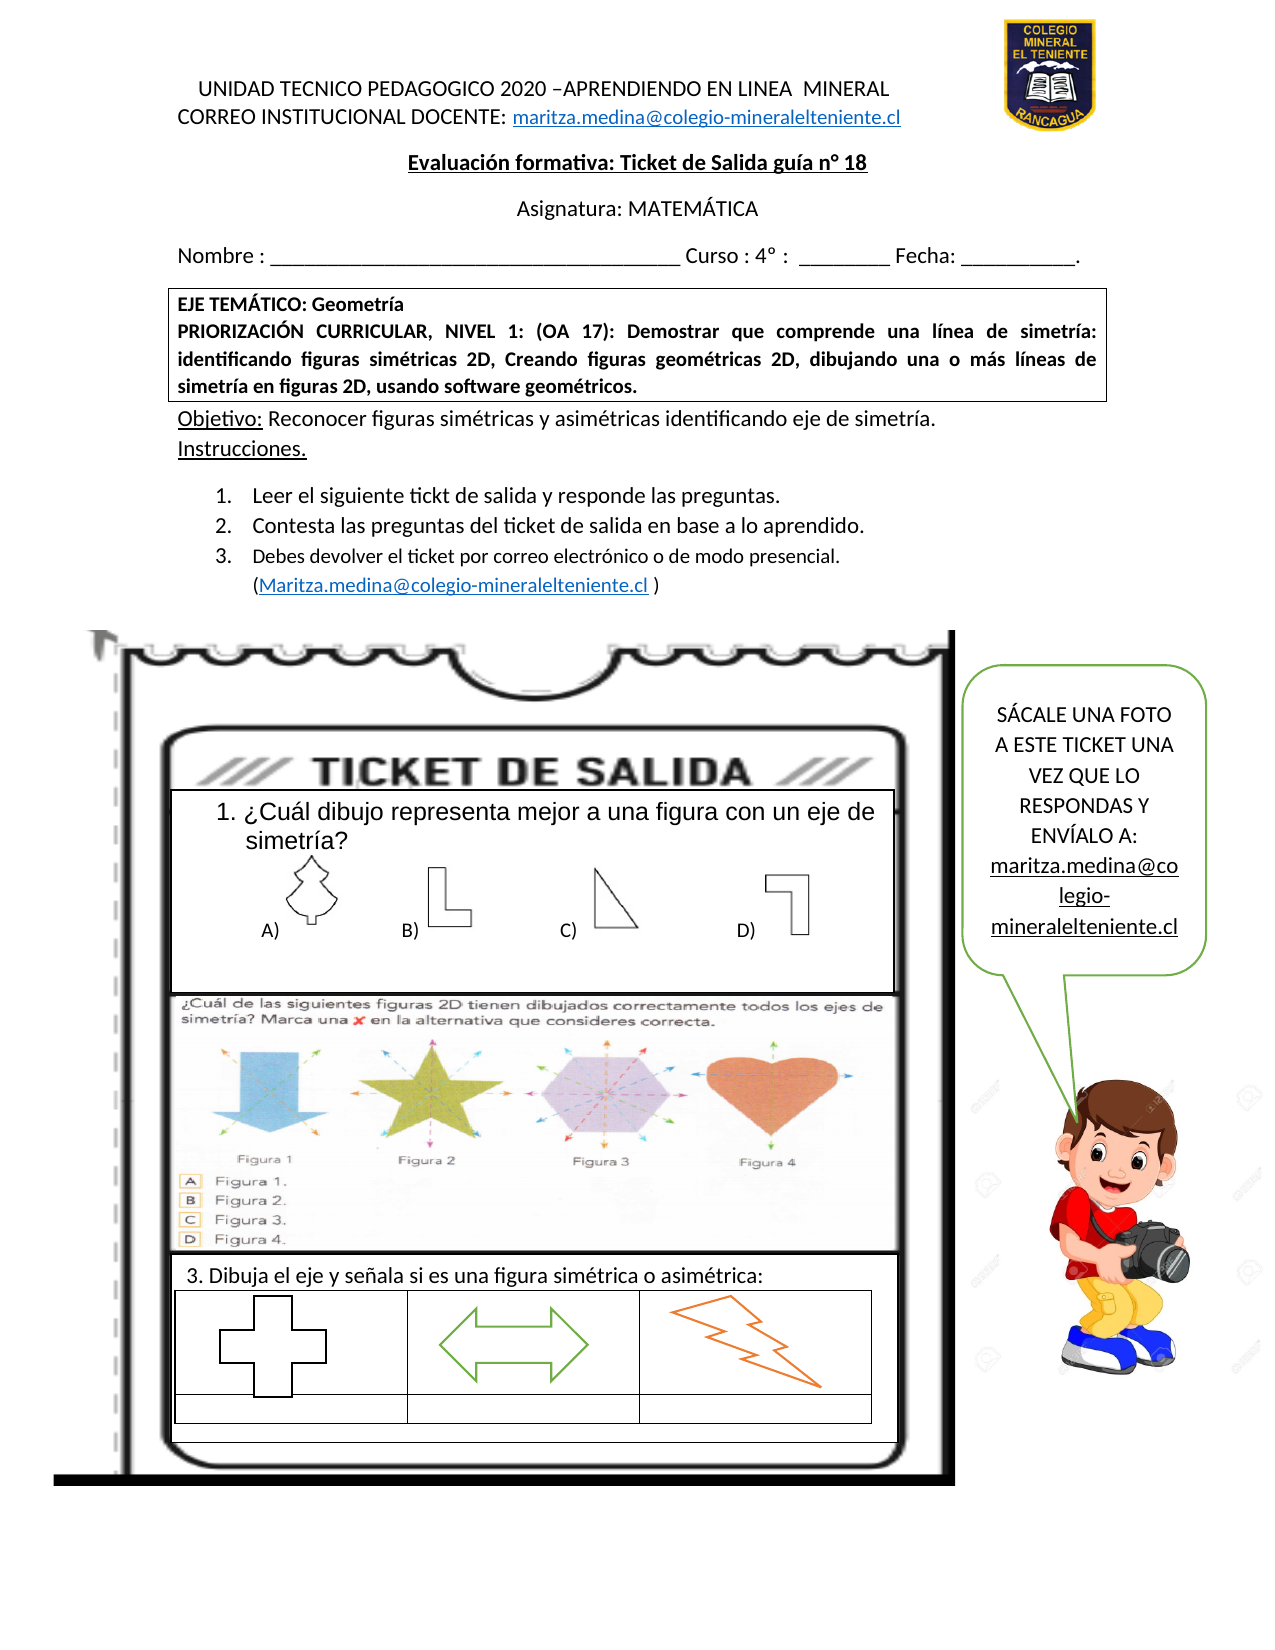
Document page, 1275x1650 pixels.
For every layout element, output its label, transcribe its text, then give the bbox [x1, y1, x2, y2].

picture [586, 863, 657, 938]
list (Maritza.medina@colegio-mineralelteniente.cl ) [252, 572, 1098, 597]
picture [1000, 13, 1097, 132]
text Objetivo: Reconocer figuras simétricas y asimétricas identificando eje de simetría. [177, 404, 1098, 432]
text EJE TEMÁTICO: Geometría [169, 289, 1106, 316]
picture [279, 854, 350, 938]
text Instrucciones. [177, 434, 1098, 462]
list Debes devolver el ticket por correo electrónico o de modo presencial. [215, 542, 1098, 569]
list Contesta las preguntas del ticket de salida en base a lo aprendido. [215, 511, 1098, 539]
list Leer el siguiente tickt de salida y responde las preguntas. [215, 481, 1098, 509]
text Evaluación formativa: Ticket de Salida guía n° 18 [177, 148, 1098, 176]
text Asignatura: MATEMÁTICA [177, 194, 1098, 222]
picture [424, 855, 494, 938]
picture [176, 996, 893, 1250]
picture [760, 862, 831, 938]
text Nombre : ____________________________________ Curso : 4º : ________ Fecha: __________. [177, 241, 1098, 269]
picture [962, 1072, 1271, 1381]
text PRIORIZACIÓN CURRICULAR, NIVEL 1: (OA 17): Demostrar que comprende una línea de simetría: identificando figuras simétricas 2D, Creando figuras geométricas 2D, dibujando una o más líneas de simetría en figuras 2D, usando software geométricos. [169, 316, 1106, 401]
